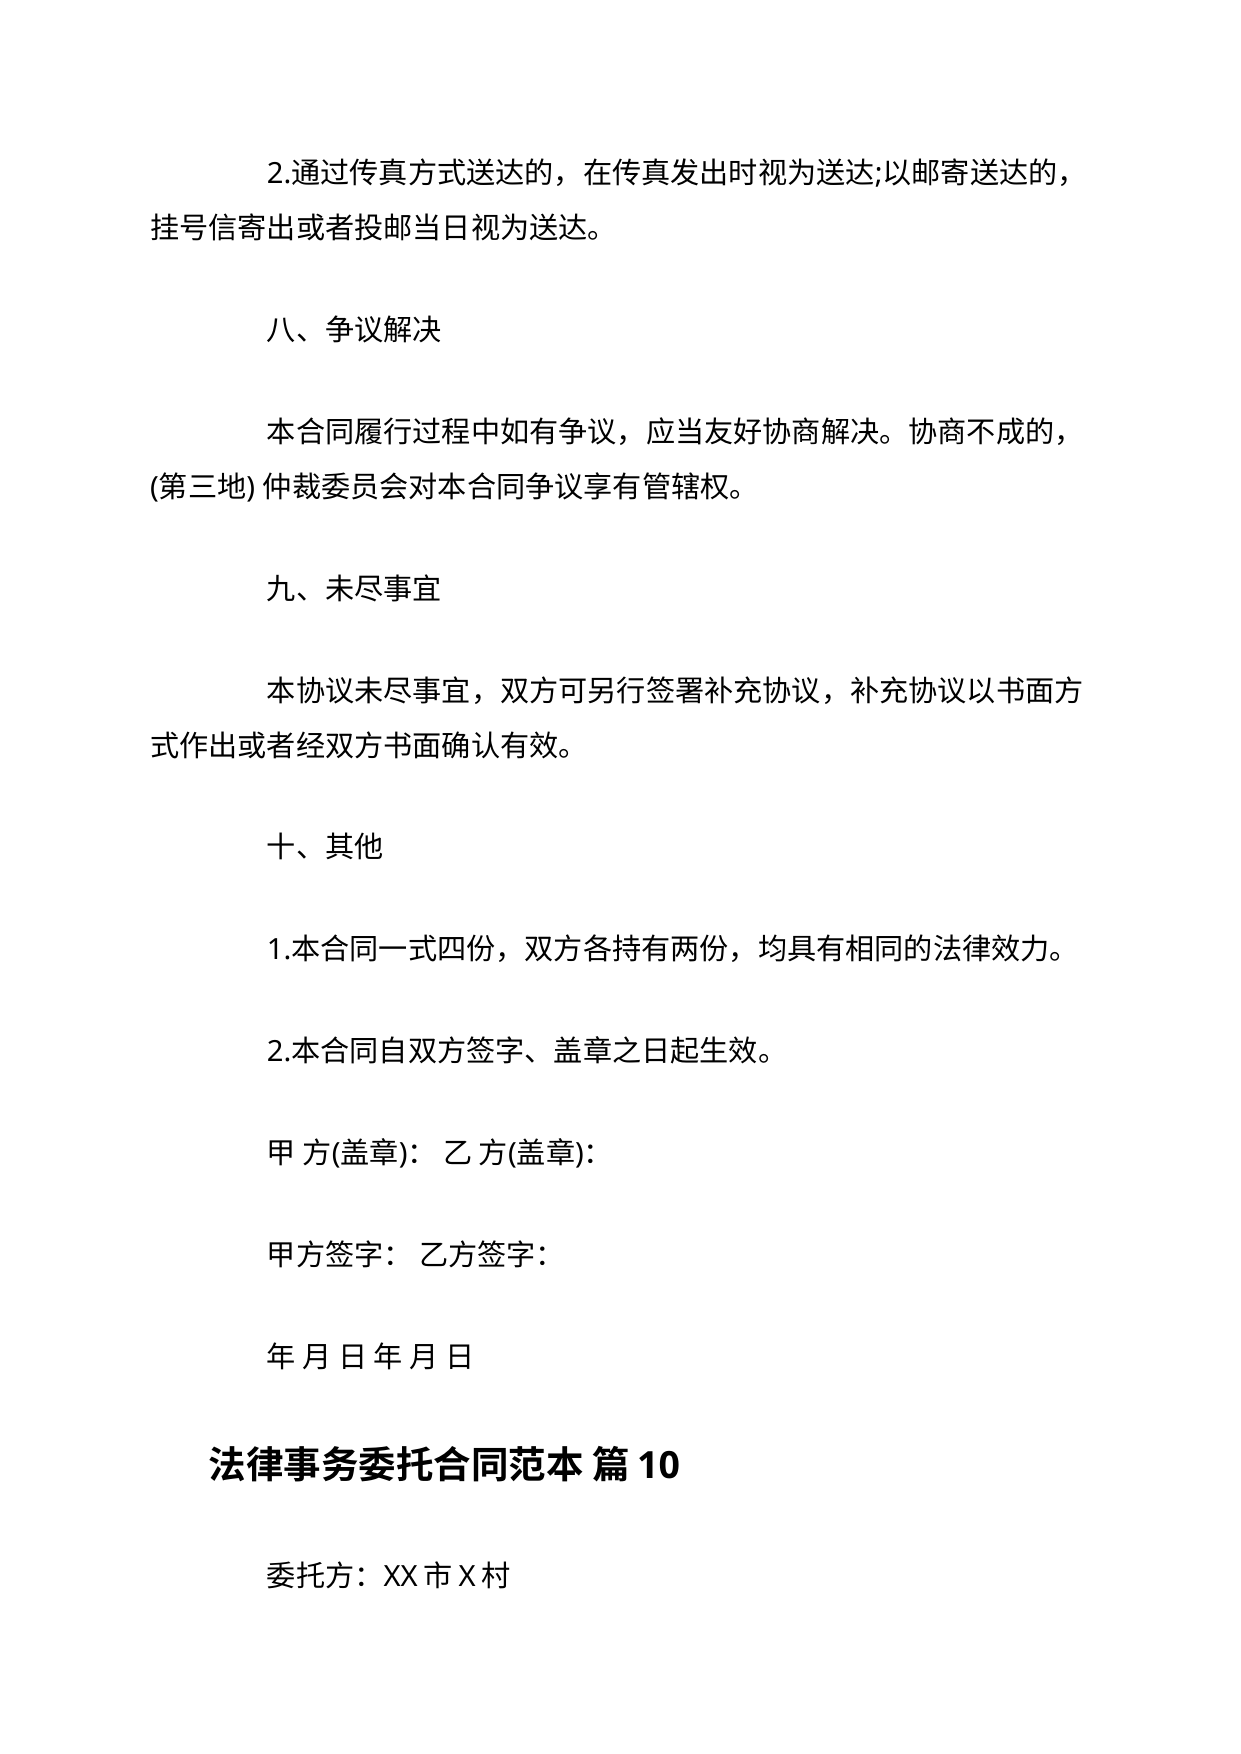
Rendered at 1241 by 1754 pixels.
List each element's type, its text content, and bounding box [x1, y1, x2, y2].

text 八、争议解决 [150, 307, 1090, 349]
text 2.本合同自双方签字、盖章之日起生效。 [150, 1028, 1090, 1070]
text 委托方：XX市X村 [150, 1553, 1090, 1595]
text 本合同履行过程中如有争议，应当友好协商解决。协商不成的， (第三地) 仲裁委员会对本合同争议享有管辖权。 [150, 408, 1090, 506]
text 甲方签字： 乙方签字： [150, 1232, 1090, 1274]
text 1.本合同一式四份，双方各持有两份，均具有相同的法律效力。 [150, 926, 1090, 968]
text 十、其他 [150, 824, 1090, 866]
text 法律事务委托合同范本 篇10 [150, 1435, 1090, 1489]
text 2.通过传真方式送达的，在传真发出时视为送达;以邮寄送达的，挂号信寄出或者投邮当日视为送达。 [150, 150, 1090, 247]
text 年 月 日 年 月 日 [150, 1333, 1090, 1376]
text 甲 方(盖章)： 乙 方(盖章)： [150, 1129, 1090, 1172]
text 本协议未尽事宜，双方可另行签署补充协议，补充协议以书面方式作出或者经双方书面确认有效。 [150, 667, 1090, 764]
text 九、未尽事宜 [150, 565, 1090, 608]
